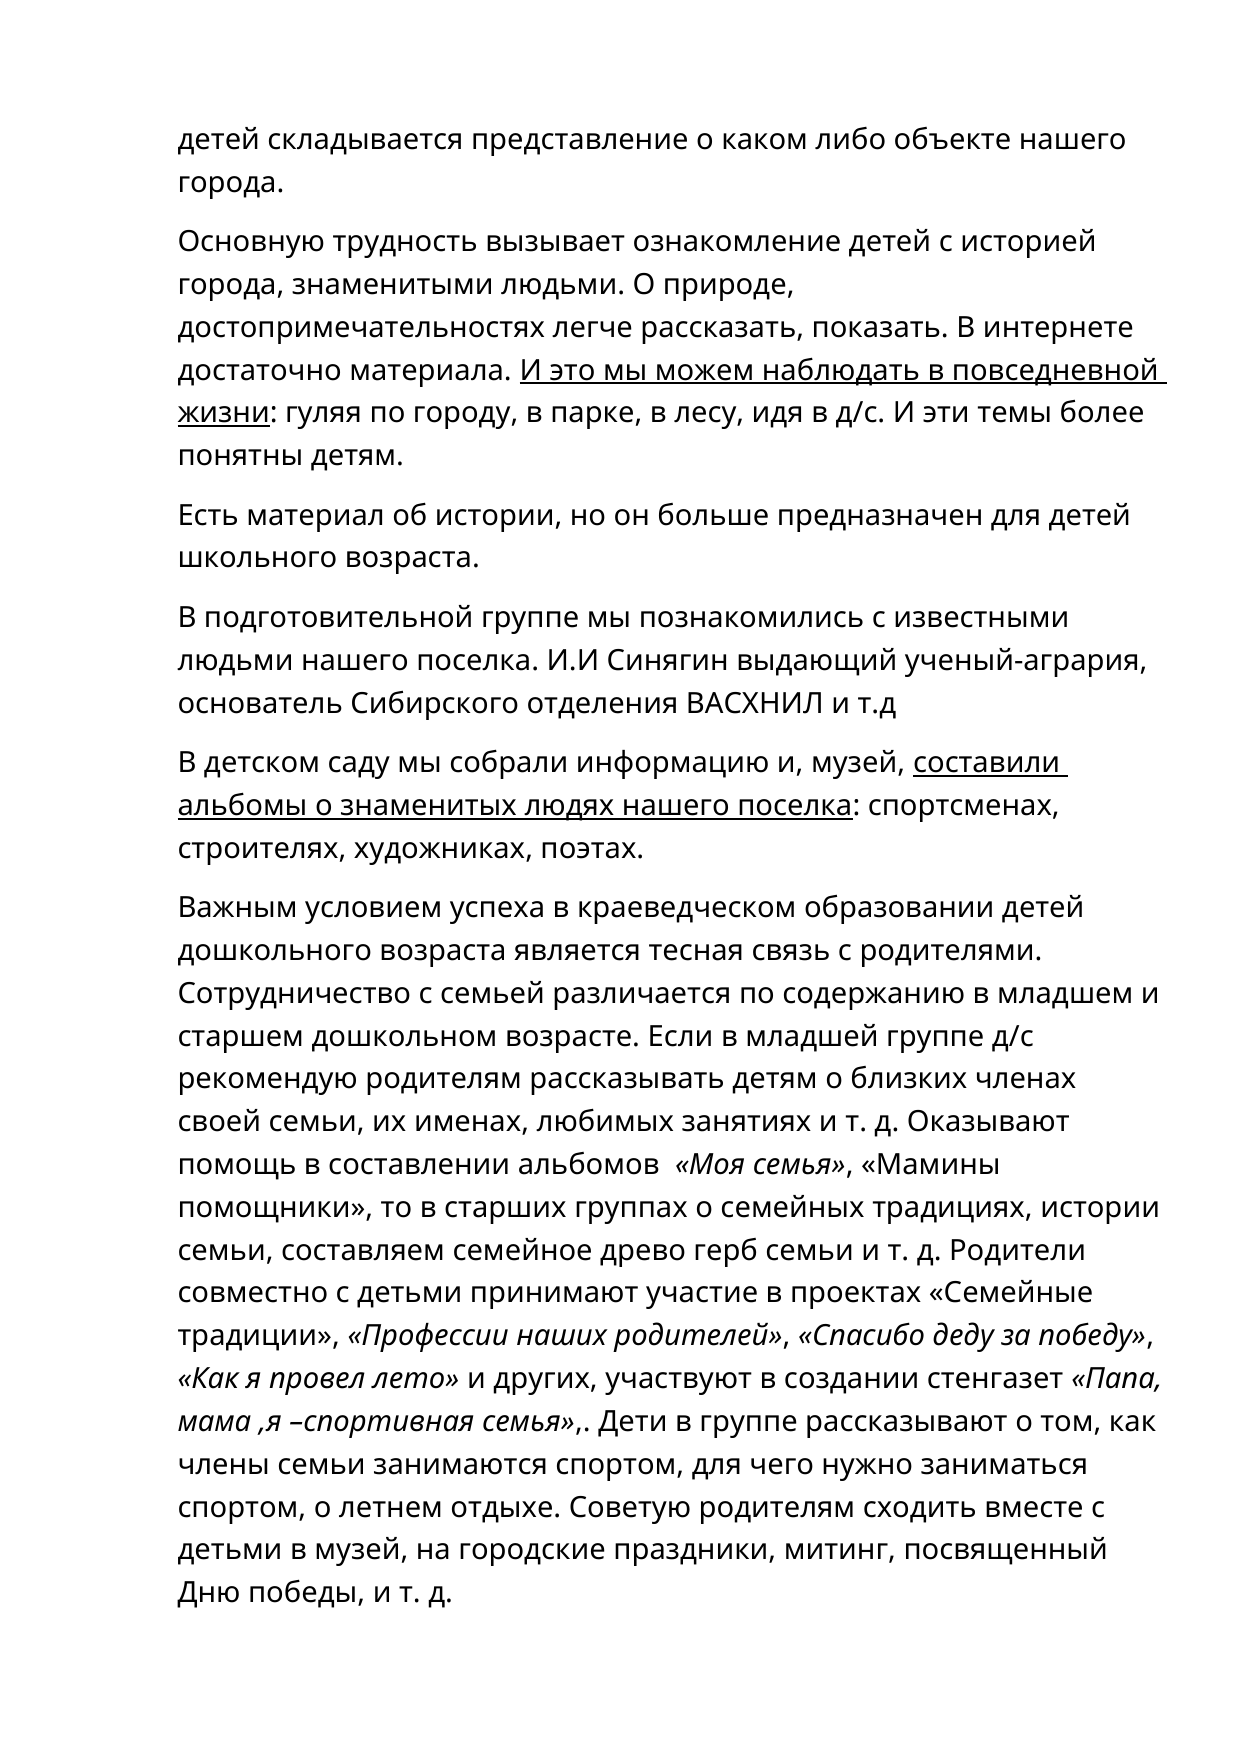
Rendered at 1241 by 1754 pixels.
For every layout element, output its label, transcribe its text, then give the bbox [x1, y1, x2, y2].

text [177, 118, 1167, 201]
text В детском саду мы собрали информацию и, музей, составили альбомы о знаменитых людях нашего поселка: спортсменах, строителях, художниках, поэтах. [177, 741, 1167, 867]
text В подготовительной группе мы познакомились с известными людьми нашего поселка. И.И Синягин выдающий ученый-агрария, основатель Сибирского отделения ВАСХНИЛ и т.д [177, 596, 1167, 722]
text Важным условием успеха в краеведческом образовании детей дошкольного возраста является тесная связь с родителями. Сотрудничество с семьей различается по содержанию в младшем и старшем дошкольном возрасте. Если в младшей группе д/с рекомендую родителям рассказывать детям о близких членах своей семьи, их именах, любимых занятиях и т. д. Оказывают помощь в составлении альбомов «Моя семья», «Мамины помощники», то в старших группах о семейных традициях, истории семьи, составляем семейное древо герб семьи и т. д. Родители совместно с детьми принимают участие в проектах «Семейные традиции», «Профессии наших родителей», «Спасибо деду за победу», «Как я провел лето» и других, участвуют в создании стенгазет «Папа, мама ,я –спортивная семья»,. Дети в группе рассказывают о том, как члены семьи занимаются спортом, для чего нужно заниматься спортом, о летнем отдыхе. Советую родителям сходить вместе с детьми в музей, на городские праздники, митинг, посвященный Дню победы, и т. д. [177, 886, 1167, 1611]
text Есть материал об истории, но он больше предназначен для детей школьного возраста. [177, 494, 1167, 576]
text Основную трудность вызывает ознакомление детей с историей города, знаменитыми людьми. О природе, достопримечательностях легче рассказать, показать. В интернете достаточно материала. И это мы можем наблюдать в повседневной жизни: гуляя по городу, в парке, в лесу, идя в д/с. И эти темы более понятны детям. [177, 220, 1167, 474]
